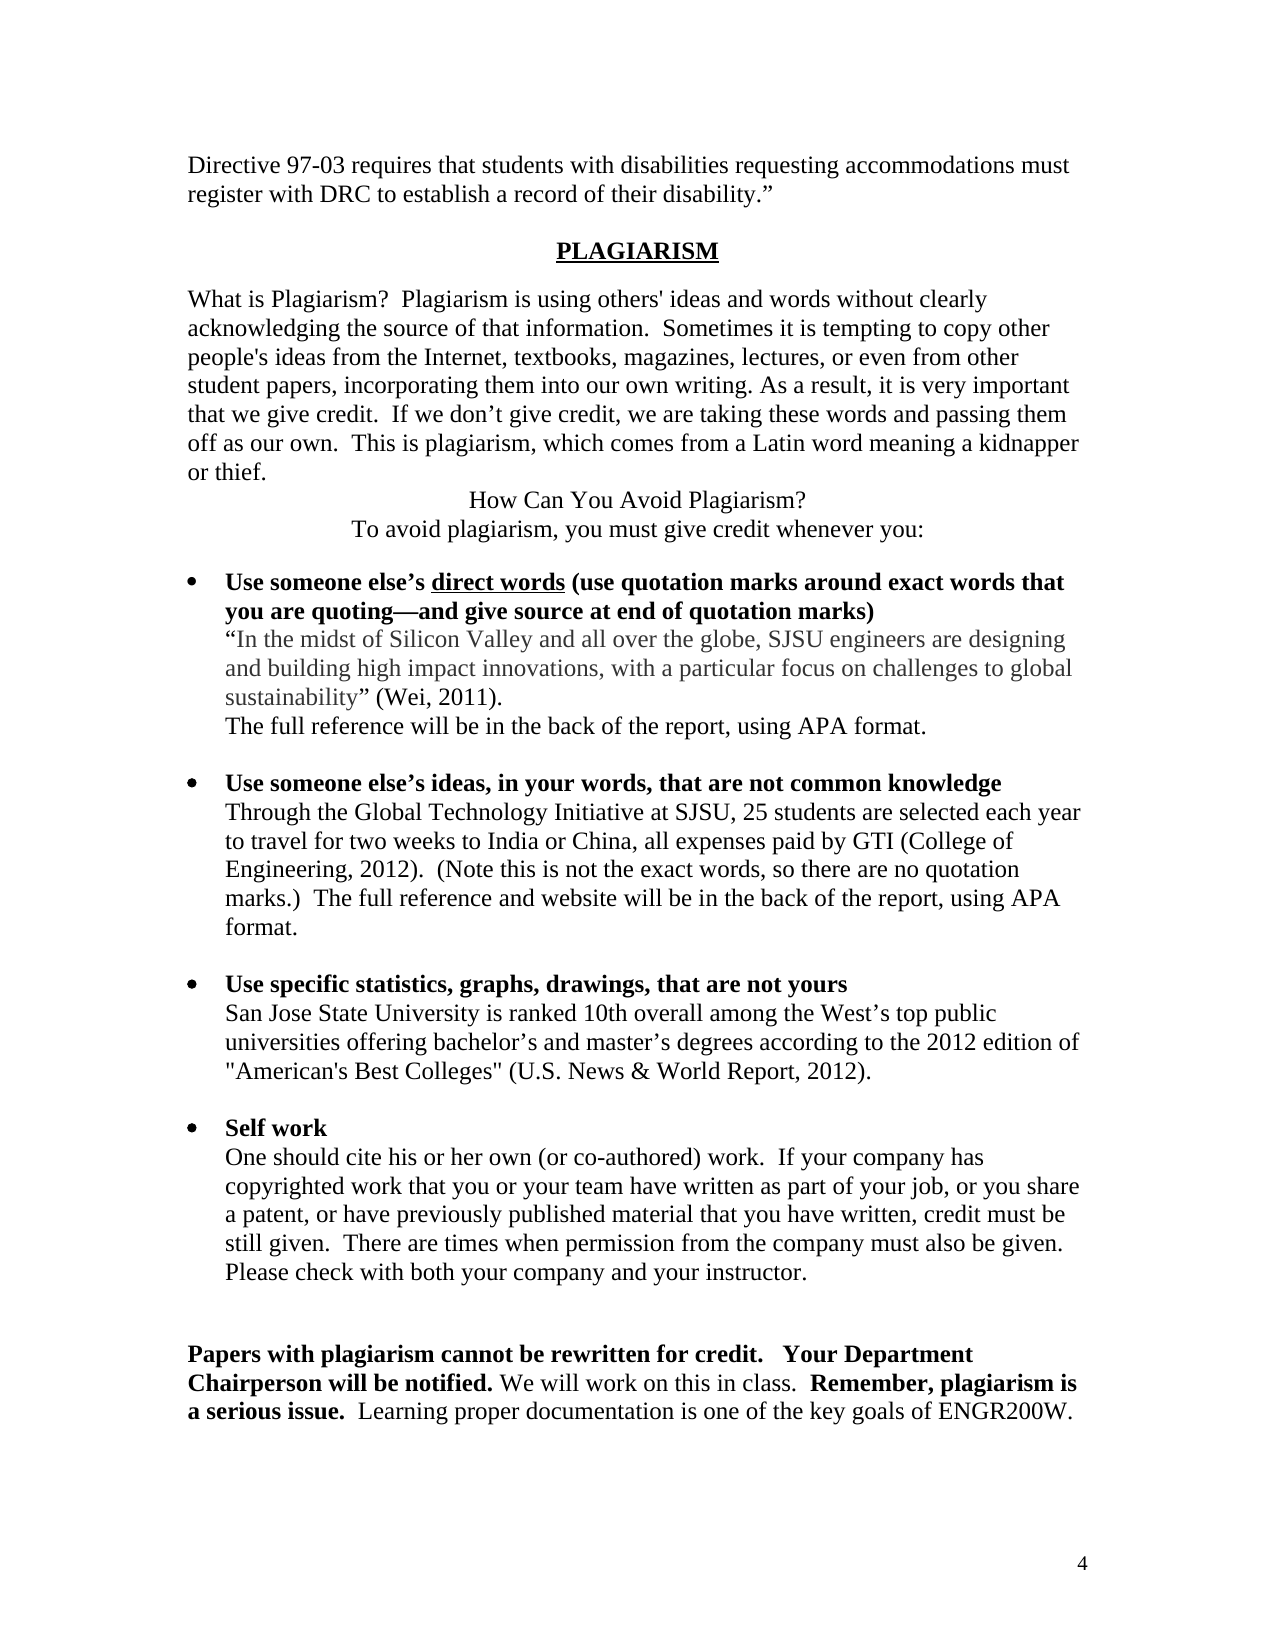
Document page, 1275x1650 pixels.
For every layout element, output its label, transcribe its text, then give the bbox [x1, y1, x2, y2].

list Self work [187, 1113, 1087, 1142]
list Use someone else’s direct words (use quotation marks around exact words that you are quoting—and give source at end of quotation marks) [187, 567, 1087, 624]
text The full reference will be in the back of the report, using APA format. [225, 711, 1087, 739]
list Use someone else’s ideas, in your words, that are not common knowledge [187, 768, 1087, 797]
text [187, 150, 1087, 207]
subtitle How Can You Avoid Plagiarism? [187, 485, 1087, 514]
text San Jose State University is ranked 10th overall among the West’s top public universities offering bachelor’s and master’s degrees according to the 2012 edition of "American's Best Colleges" (U.S. News & World Report, 2012). [225, 998, 1087, 1084]
text Papers with plagiarism cannot be rewritten for credit. Your Department Chairperson will be notified. We will work on this in class. Remember, plagiarism is a serious issue. Learning proper documentation is one of the key goals of ENGR200W. [187, 1339, 1087, 1425]
text “In the midst of Silicon Valley and all over the globe, SJSU engineers are designing and building high impact innovations, with a particular focus on challenges to global sustainability” (Wei, 2011). [225, 624, 1087, 711]
subtitle PLAGIARISM [187, 236, 1087, 265]
text One should cite his or her own (or co-authored) work. If your company has copyrighted work that you or your team have written as part of your job, or you share a patent, or have previously published material that you have written, credit must be still given. There are times when permission from the company must also be given. Please check with both your company and your instructor. [225, 1142, 1087, 1286]
subtitle To avoid plagiarism, you must give credit whenever you: [187, 514, 1087, 543]
text Through the Global Technology Initiative at SJSU, 25 students are selected each year to travel for two weeks to India or China, all expenses paid by GTI (College of Engineering, 2012). (Note this is not the exact words, so there are no quotation marks.) The full reference and website will be in the back of the report, using APA format. [225, 797, 1087, 941]
subtitle What is Plagiarism? Plagiarism is using others' ideas and words without clearly acknowledging the source of that information. Sometimes it is tempting to copy other people's ideas from the Internet, textbooks, magazines, lectures, or even from other student papers, incorporating them into our own writing. As a result, it is very important that we give credit. If we don’t give credit, we are taking these words and passing them off as our own. This is plagiarism, which comes from a Latin word meaning a kidnapper or thief. [187, 284, 1087, 485]
list Use specific statistics, graphs, drawings, that are not yours [187, 969, 1087, 998]
